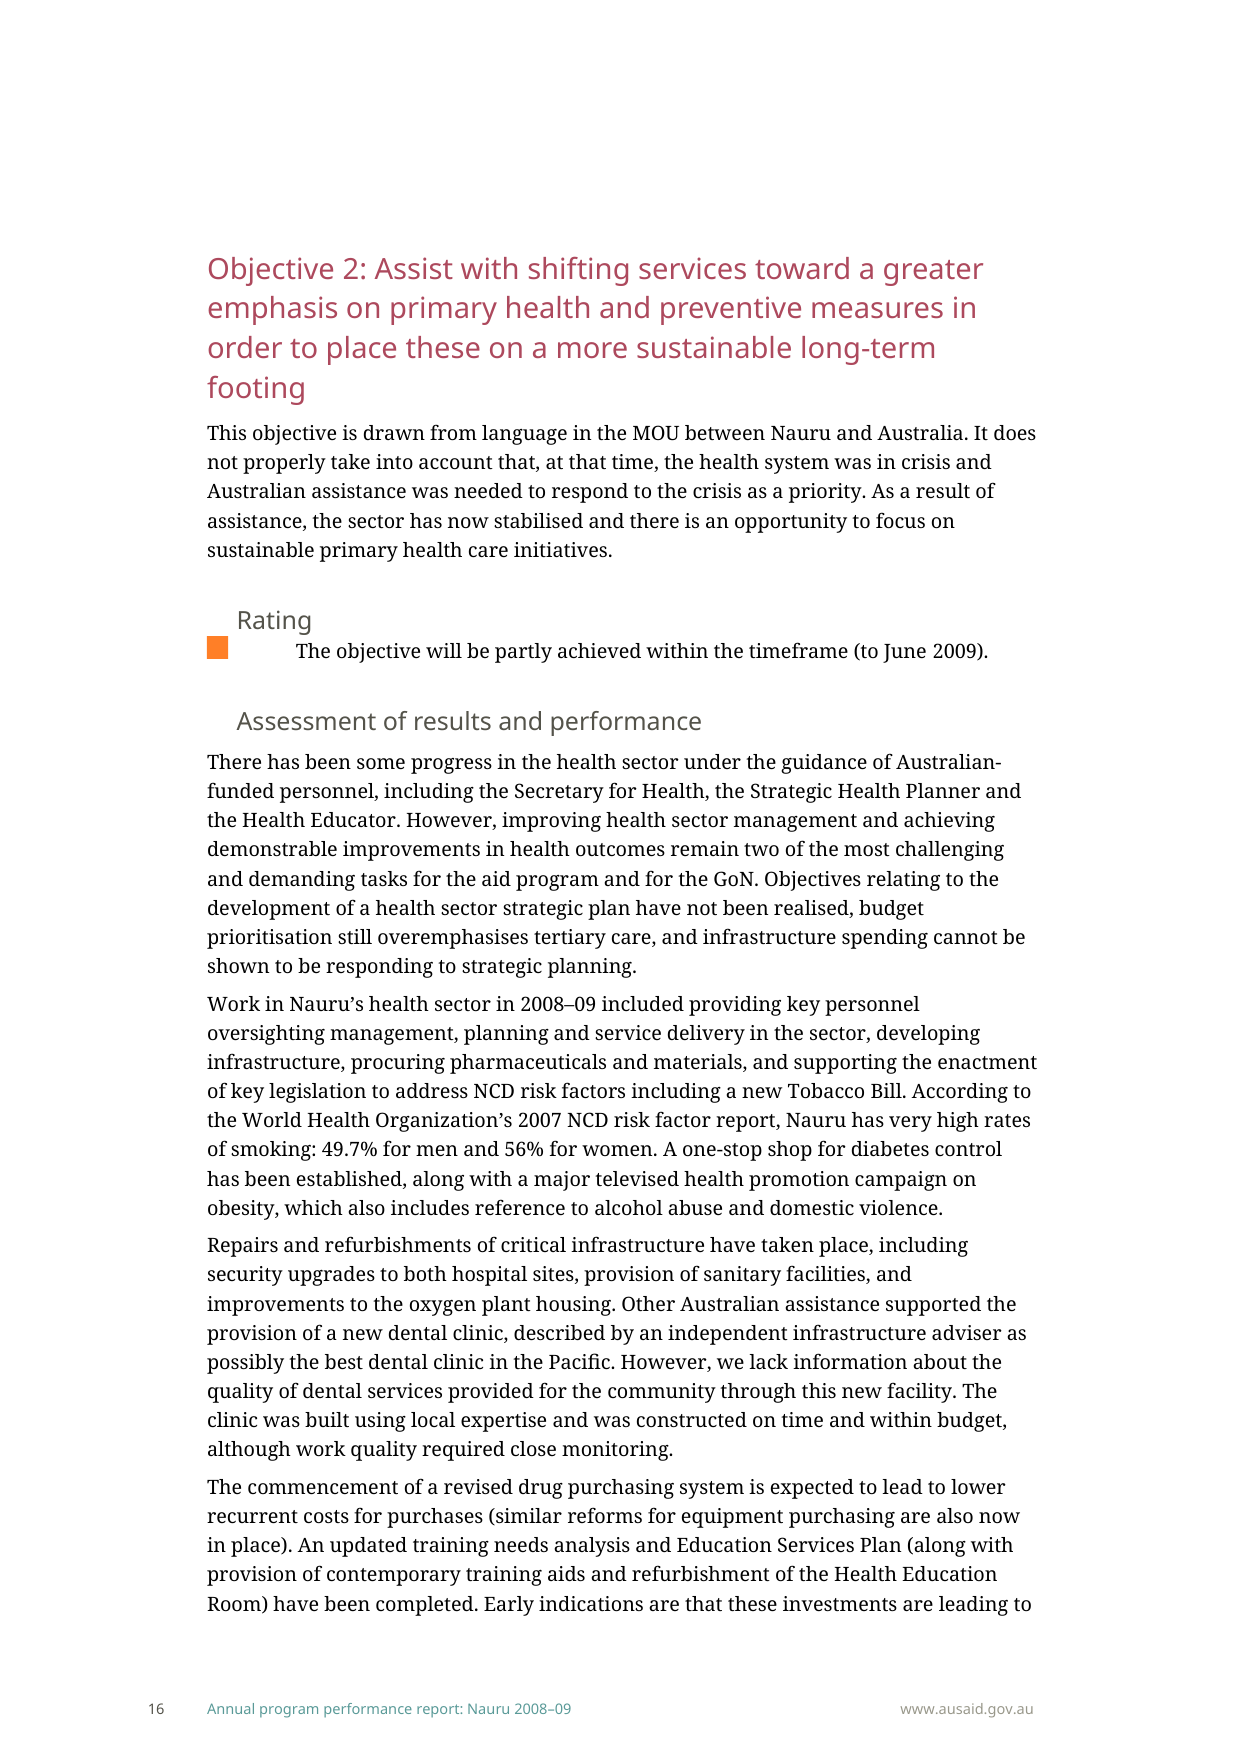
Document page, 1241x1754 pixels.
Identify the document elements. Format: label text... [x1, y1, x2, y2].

picture [206, 636, 229, 659]
text Work in ’s health sector in 2008–09 included providing key personnel oversighting management, planning and service delivery in the sector, developing infrastructure, procuring pharmaceuticals and materials, and supporting the enactment of key legislation to address NCD risk factors including a new Tobacco Bill. According to the World Health Organization’s 2007 NCD risk factor report, has very high rates of smoking: 49.7% for men and 56% for women. A one-stop shop for diabetes control has been established, along with a major televised health promotion campaign on obesity, which also includes reference to alcohol abuse and domestic violence. [207, 988, 1041, 1221]
text The objective will be partly achieved within the timeframe (to June 2009). [207, 637, 1041, 664]
text Objective 2: Assist with shifting services toward a greater emphasis on primary health and preventive measures in order to place these on a more sustainable long-term footing [207, 248, 1041, 407]
subtitle Assessment of results and performance [207, 703, 1041, 738]
text This objective is drawn from language in the MOU between and . It does not properly take into account that, at that time, the health system was in crisis and Australian assistance was needed to respond to the crisis as a priority. As a result of assistance, the sector has now stabilised and there is an opportunity to focus on sustainable primary health care initiatives. [207, 417, 1041, 563]
text There has been some progress in the health sector under the guidance of Australian-funded personnel, including the Secretary for Health, the Strategic Health Planner and the Health Educator. However, improving health sector management and achieving demonstrable improvements in health outcomes remain two of the most challenging and demanding tasks for the aid program and for the GoN. Objectives relating to the development of a health sector strategic plan have not been realised, budget prioritisation still overemphasises tertiary care, and infrastructure spending cannot be shown to be responding to strategic planning. [207, 746, 1041, 979]
text Repairs and refurbishments of critical infrastructure have taken place, including security upgrades to both hospital sites, provision of sanitary facilities, and improvements to the oxygen plant housing. Other Australian assistance supported the provision of a new dental clinic, described by an independent infrastructure adviser as possibly the best dental clinic in the Pacific. However, we lack information about the quality of dental services provided for the community through this new facility. The clinic was built using local expertise and was constructed on time and within budget, although work quality required close monitoring. [207, 1229, 1041, 1463]
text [207, 1471, 1041, 1617]
subtitle Rating [207, 603, 1041, 637]
